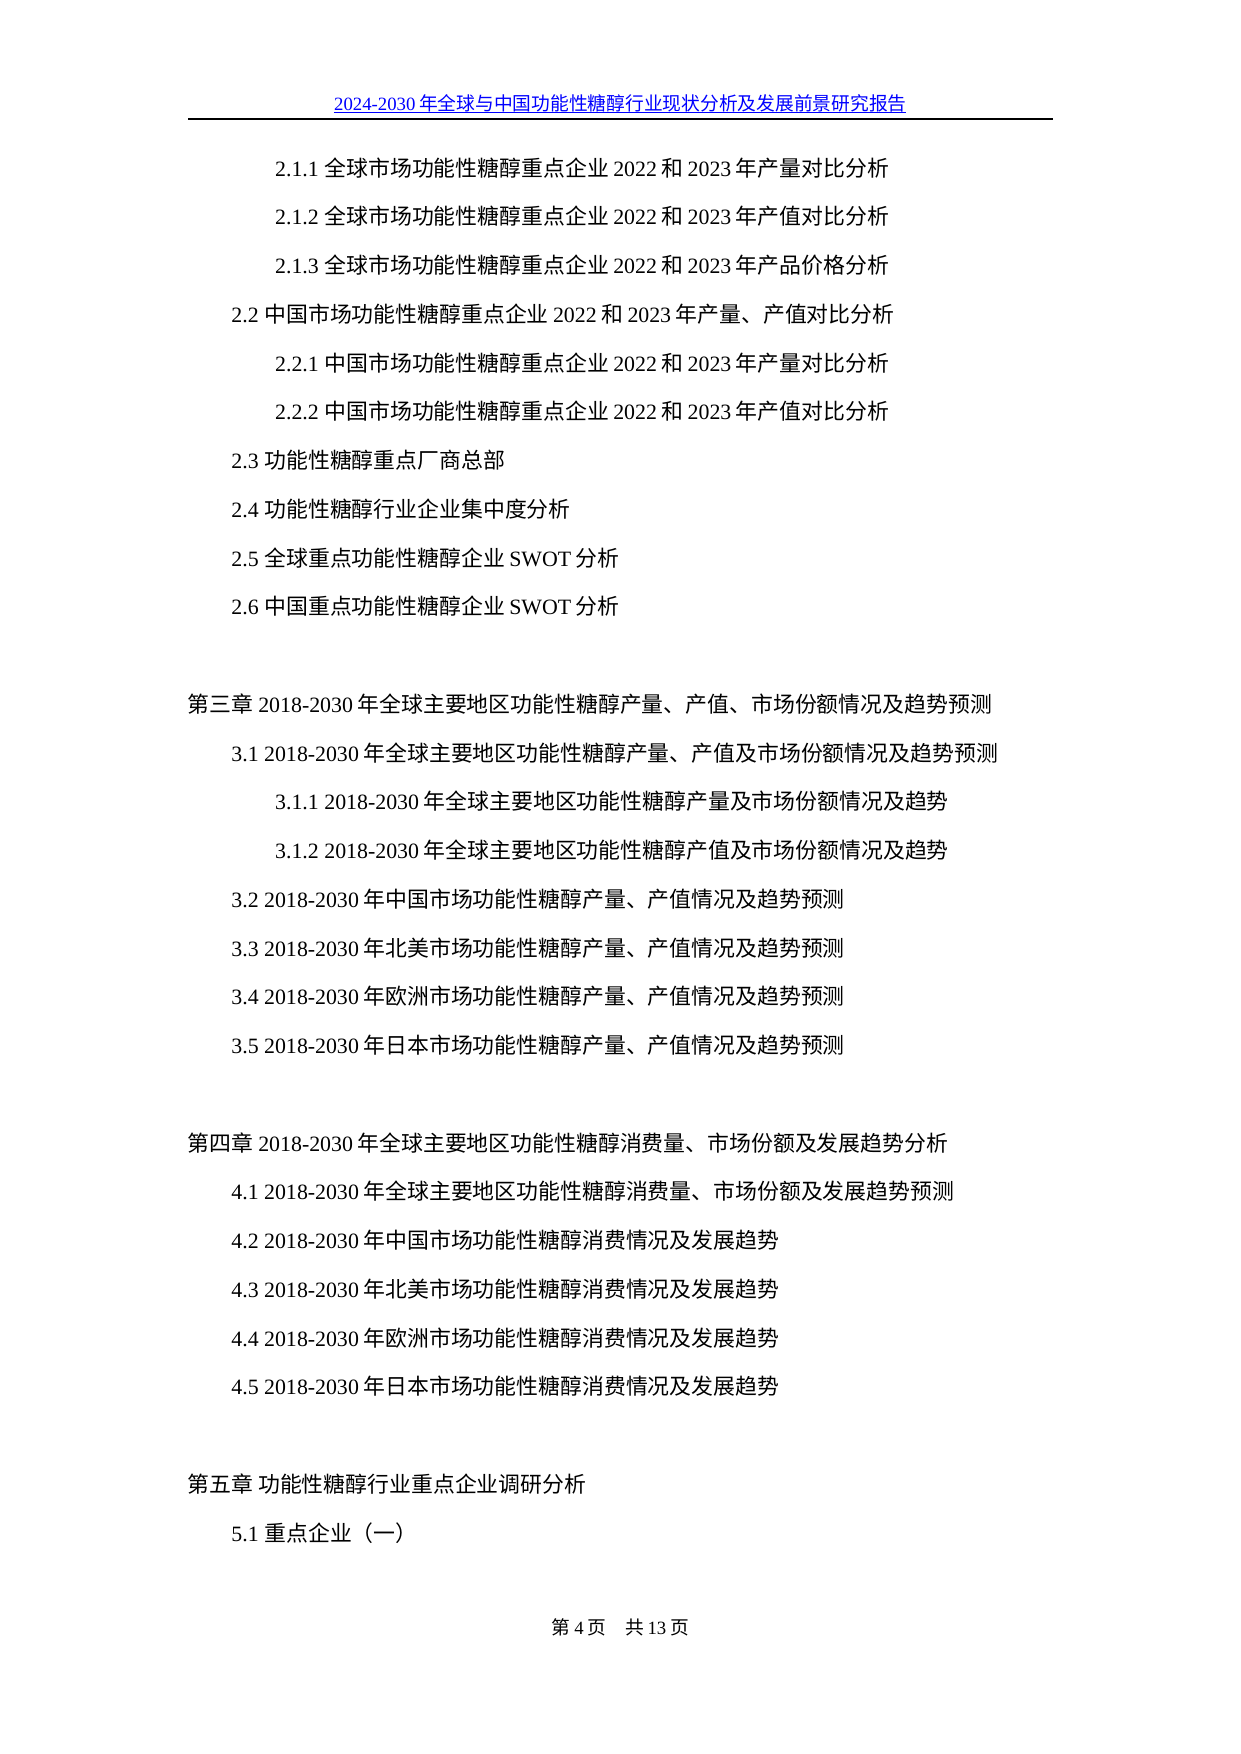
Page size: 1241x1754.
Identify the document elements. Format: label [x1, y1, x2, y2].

text [187, 150, 1053, 1548]
